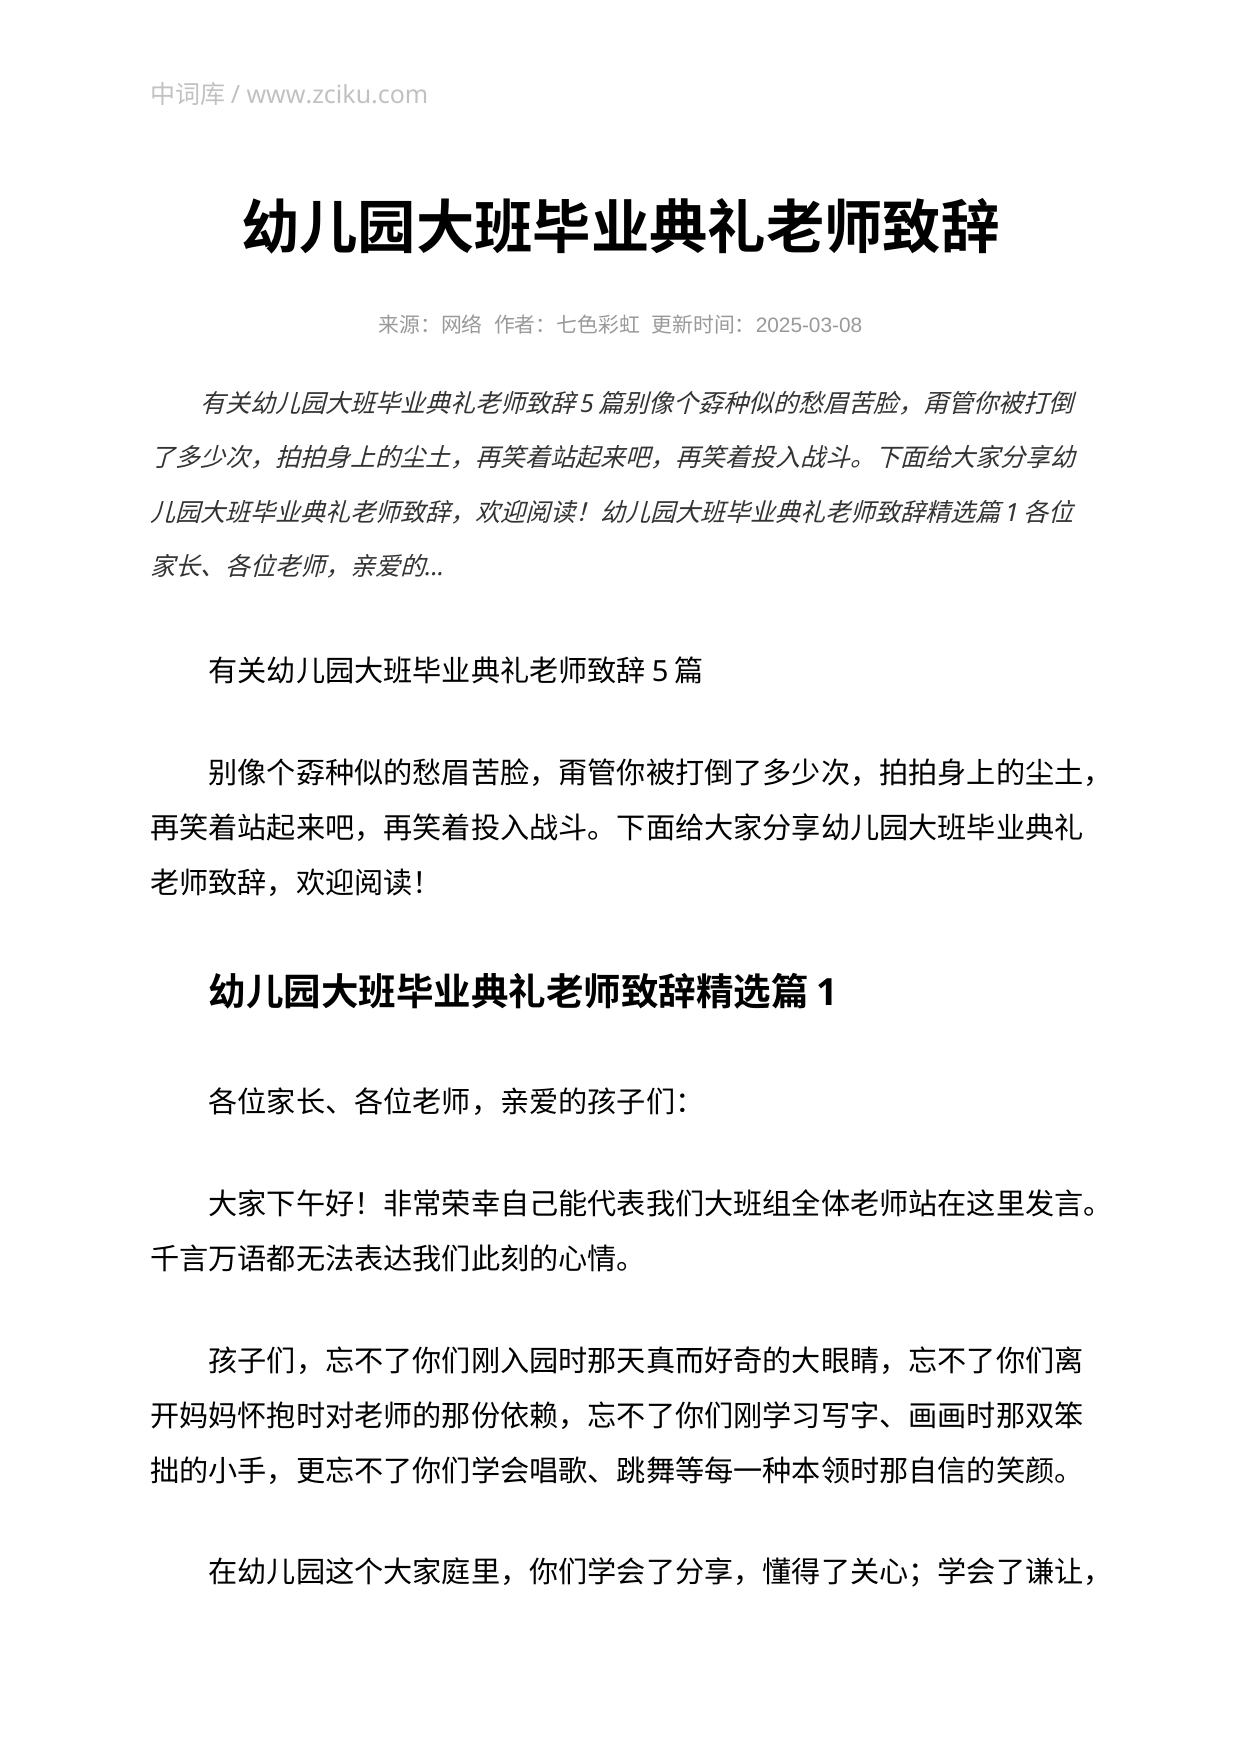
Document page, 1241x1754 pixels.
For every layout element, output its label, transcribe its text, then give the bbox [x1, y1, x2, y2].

text 有关幼儿园大班毕业典礼老师致辞5篇 [150, 648, 1090, 690]
text 有关幼儿园大班毕业典礼老师致辞5篇别像个孬种似的愁眉苦脸，甭管你被打倒了多少次，拍拍身上的尘土，再笑着站起来吧，再笑着投入战斗。下面给大家分享幼儿园大班毕业典礼老师致辞，欢迎阅读！幼儿园大班毕业典礼老师致辞精选篇1各位家长、各位老师，亲爱的... [150, 383, 1090, 583]
text 孩子们，忘不了你们刚入园时那天真而好奇的大眼睛，忘不了你们离开妈妈怀抱时对老师的那份依赖，忘不了你们刚学习写字、画画时那双笨拙的小手，更忘不了你们学会唱歌、跳舞等每一种本领时那自信的笑颜。 [150, 1337, 1090, 1489]
subtitle 幼儿园大班毕业典礼老师致辞 [150, 181, 1090, 266]
text 别像个孬种似的愁眉苦脸，甭管你被打倒了多少次，拍拍身上的尘土，再笑着站起来吧，再笑着投入战斗。下面给大家分享幼儿园大班毕业典礼老师致辞，欢迎阅读！ [150, 750, 1090, 902]
text 各位家长、各位老师，亲爱的孩子们： [150, 1079, 1090, 1121]
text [150, 1549, 1090, 1591]
text 大家下午好！非常荣幸自己能代表我们大班组全体老师站在这里发言。千言万语都无法表达我们此刻的心情。 [150, 1181, 1090, 1278]
text 来源：网络 作者：七色彩虹 更新时间：2025-03-08 [150, 313, 1090, 337]
text 幼儿园大班毕业典礼老师致辞精选篇1 [150, 961, 1090, 1016]
